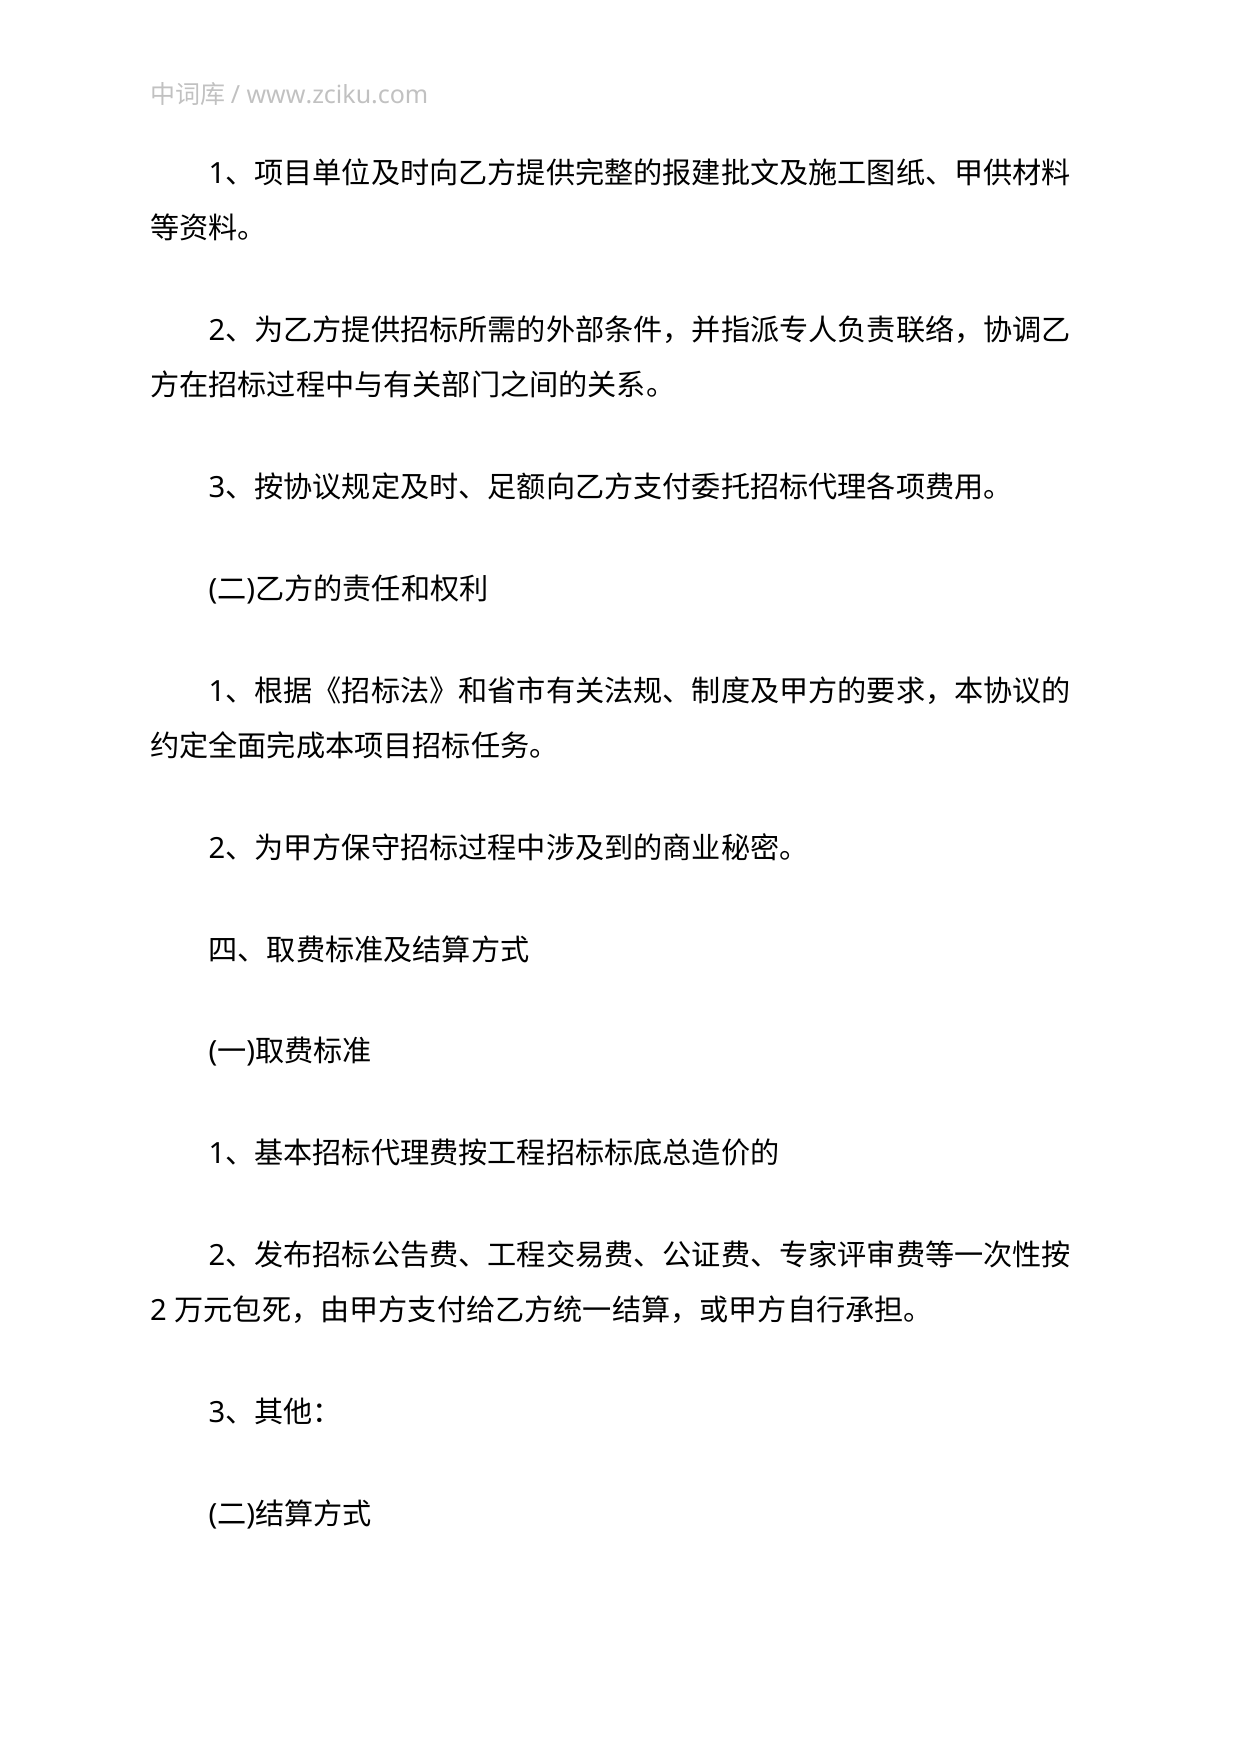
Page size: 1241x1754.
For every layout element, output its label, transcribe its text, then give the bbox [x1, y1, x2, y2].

text 2、为乙方提供招标所需的外部条件，并指派专人负责联络，协调乙方在招标过程中与有关部门之间的关系。 [150, 307, 1090, 404]
text (二)结算方式 [150, 1491, 1090, 1533]
text 1、项目单位及时向乙方提供完整的报建批文及施工图纸、甲供材料等资料。 [150, 150, 1090, 247]
text 1、基本招标代理费按工程招标标底总造价的 [150, 1130, 1090, 1172]
text 3、其他： [150, 1389, 1090, 1431]
text 3、按协议规定及时、足额向乙方支付委托招标代理各项费用。 [150, 463, 1090, 506]
text 四、取费标准及结算方式 [150, 926, 1090, 968]
text (一)取费标准 [150, 1028, 1090, 1070]
text 2、发布招标公告费、工程交易费、公证费、专家评审费等一次性按 2 万元包死，由甲方支付给乙方统一结算，或甲方自行承担。 [150, 1232, 1090, 1329]
text (二)乙方的责任和权利 [150, 566, 1090, 608]
text 1、根据《招标法》和省市有关法规、制度及甲方的要求，本协议的约定全面完成本项目招标任务。 [150, 667, 1090, 765]
text 2、为甲方保守招标过程中涉及到的商业秘密。 [150, 824, 1090, 867]
